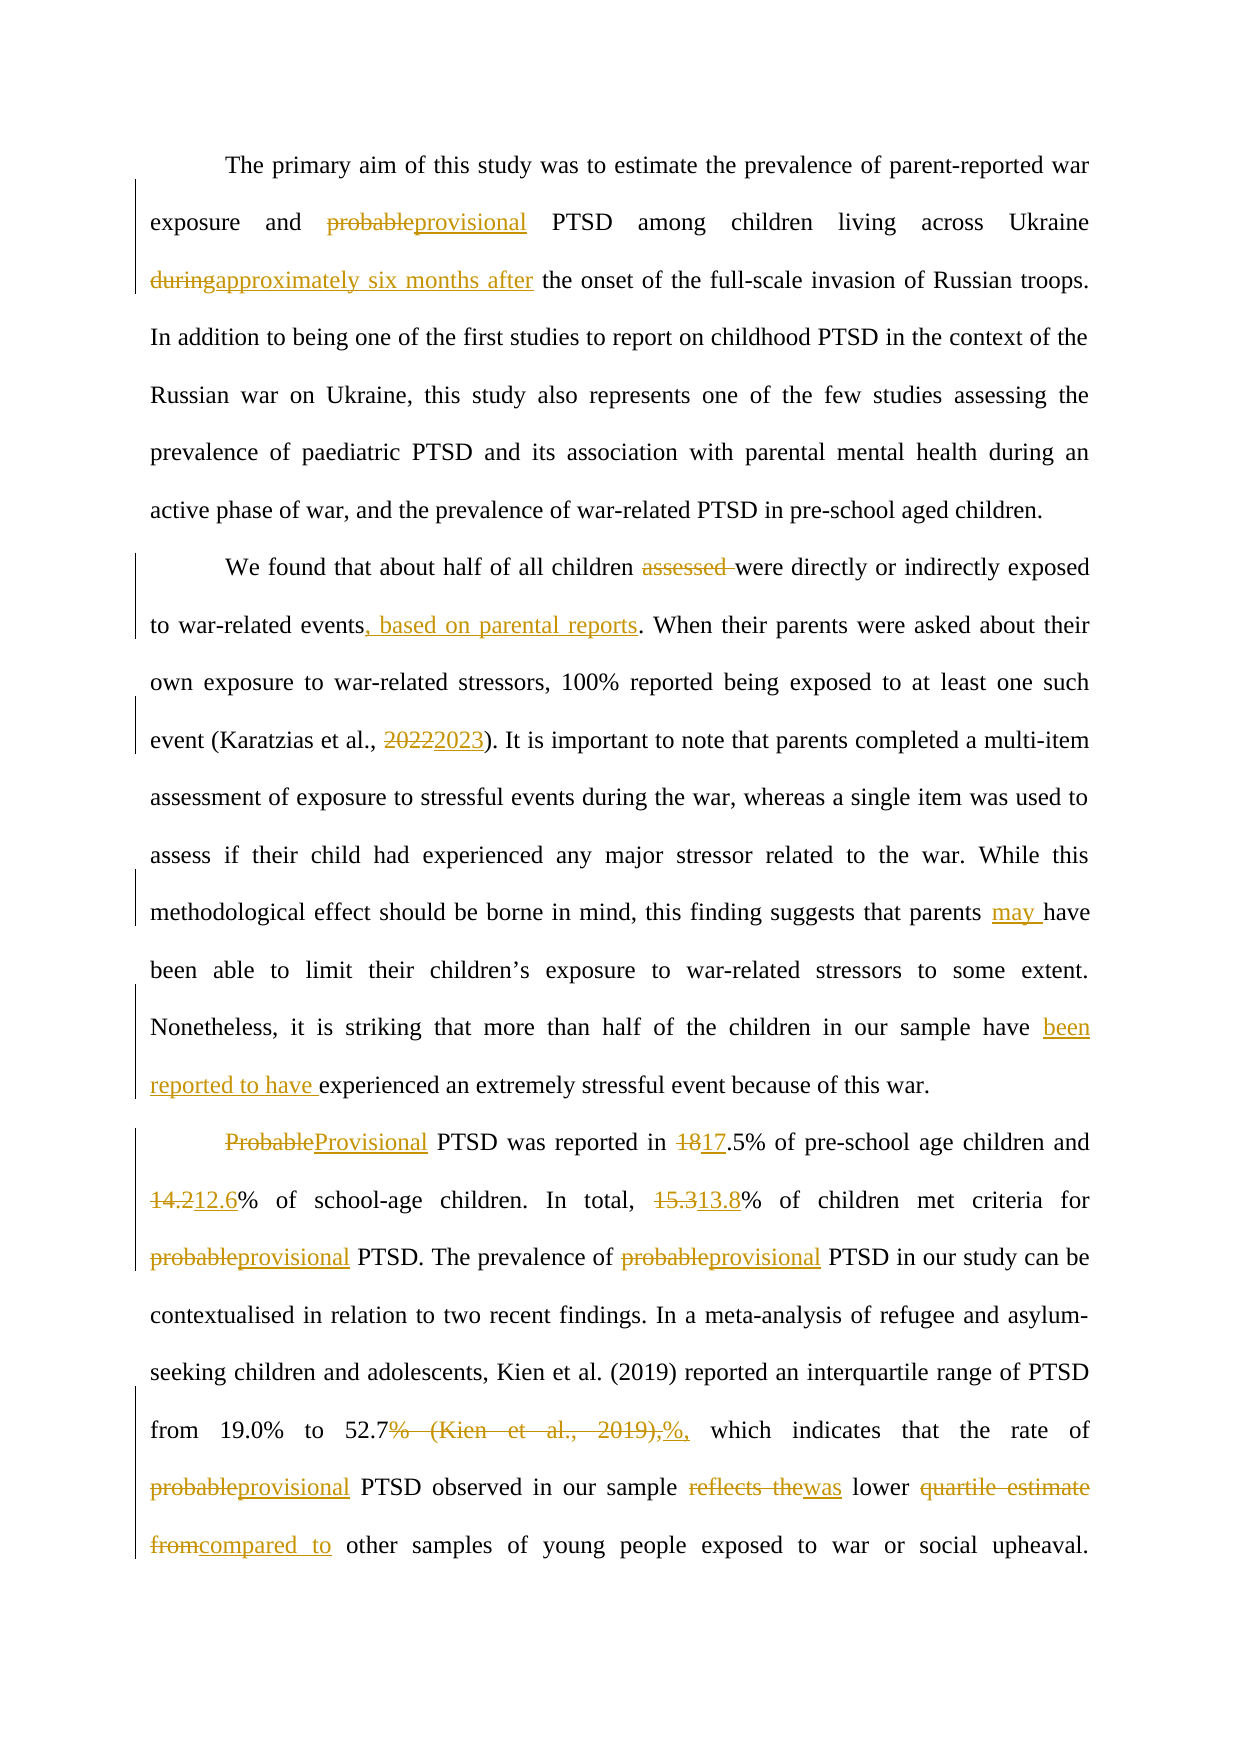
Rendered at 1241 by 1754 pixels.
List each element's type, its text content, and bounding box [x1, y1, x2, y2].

text We found that about half of all children were directly or indirectly exposed to war-related events. When their parents were asked about their own exposure to war-related stressors, 100% reported being exposed to at least one such event (Karatzias et al., ). It is important to note that parents completed a multi-item assessment of exposure to stressful events during the war, whereas a single item was used to assess if their child had experienced any major stressor related to the war. While this methodological effect should be borne in mind, this finding suggests that parents have been able to limit their children’s exposure to war-related stressors to some extent. Nonetheless, it is striking that more than half of the children in our sample have experienced an extremely stressful event because of this war. [150, 552, 1090, 1099]
text The primary aim of this study was to estimate the prevalence of parent-reported war exposure and PTSD among children living across Ukraine the onset of the full-scale invasion of Russian troops. In addition to being one of the first studies to report on childhood PTSD in the context of the Russian war on Ukraine, this study also represents one of the few studies assessing the prevalence of paediatric PTSD and its association with parental mental health during an active phase of war, and the prevalence of war-related PTSD in pre-school aged children. [150, 150, 1090, 524]
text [150, 1127, 1090, 1559]
